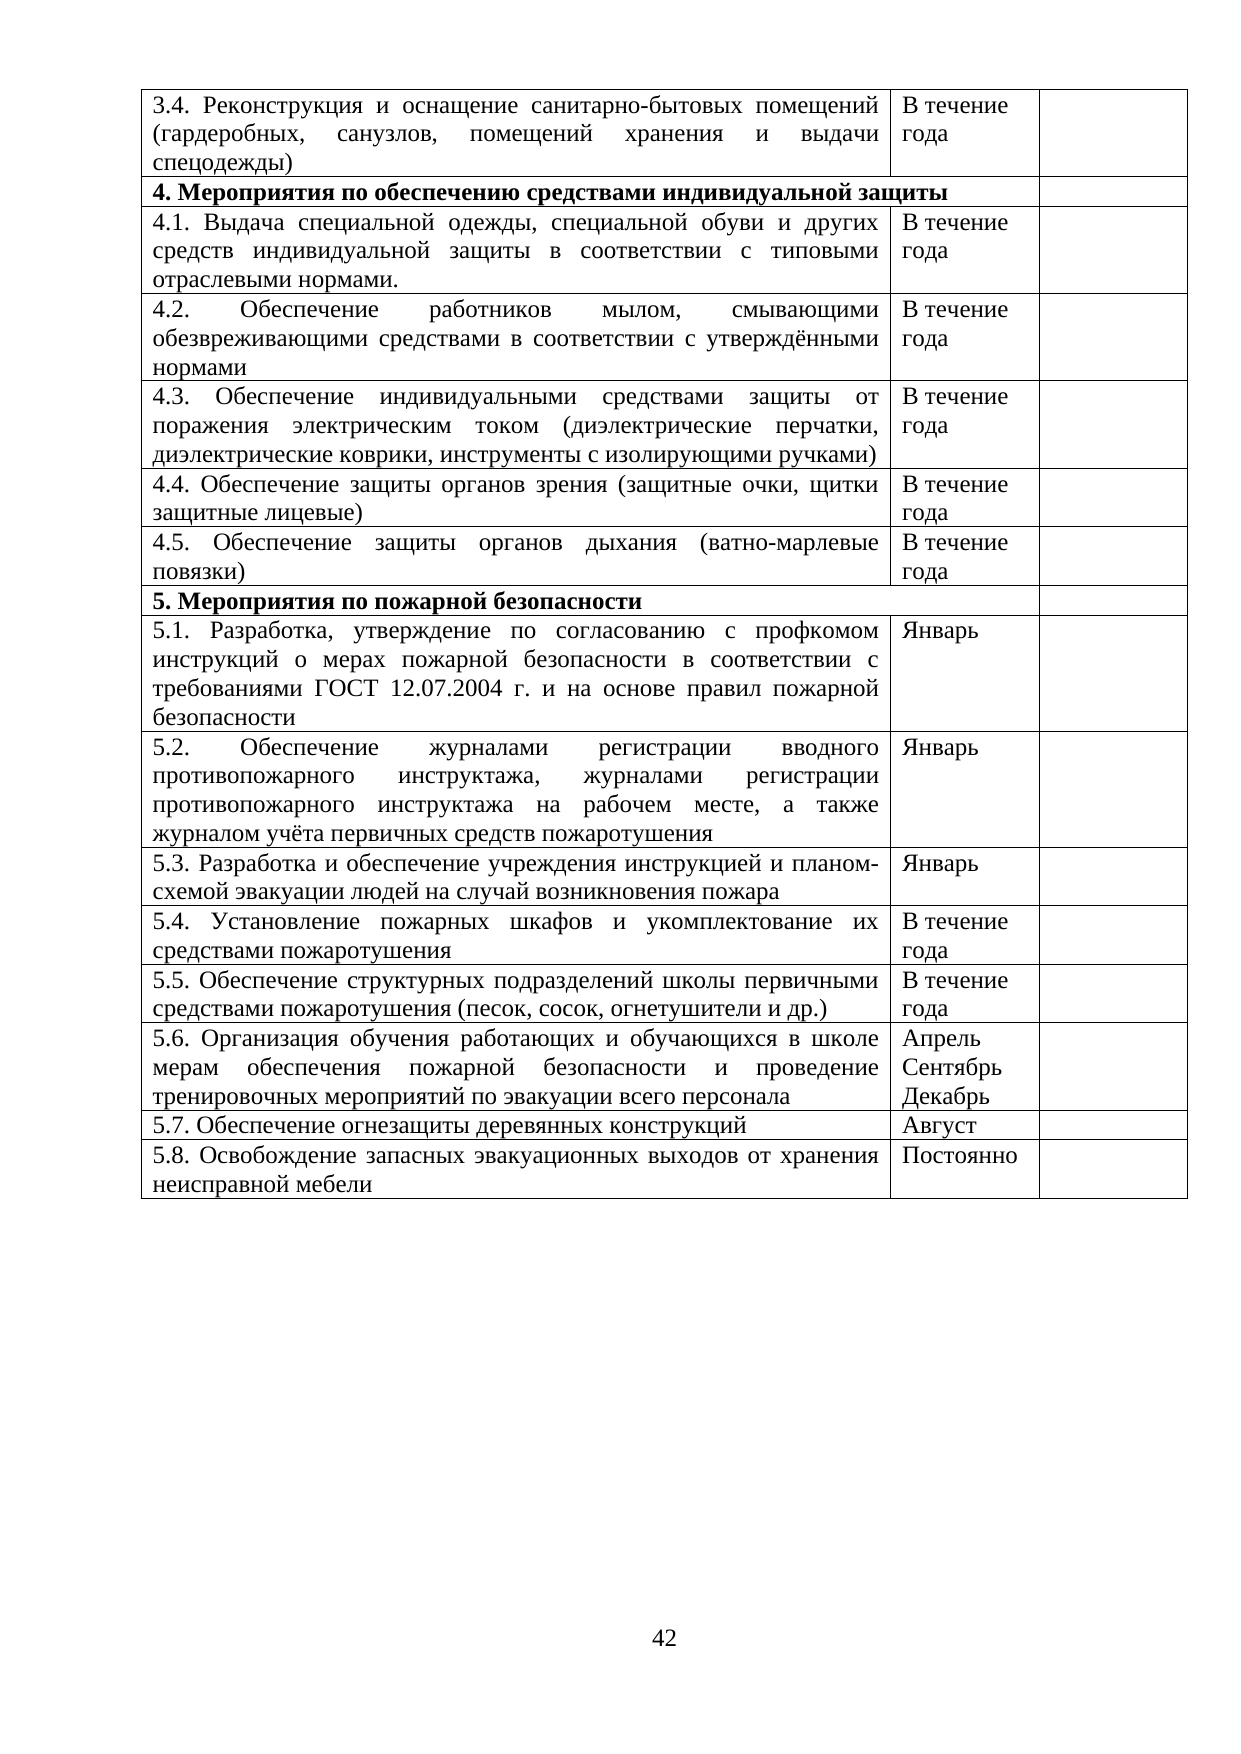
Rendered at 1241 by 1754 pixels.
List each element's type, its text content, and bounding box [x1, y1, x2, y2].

table_cell 5.2. Обеспечение журналами регистрации вводного противопожарного инструктажа, журналами регистрации противопожарного инструктажа на рабочем месте, а также журналом учёта первичных средств пожаротушения [142, 732, 890, 847]
table_cell 4.2. Обеспечение работников мылом, смывающими обезвреживающими средствами в соответствии с утверждёнными нормами [142, 294, 890, 380]
table_cell 4.1. Выдача специальной одежды, специальной обуви и других средств индивидуальной защиты в соответствии с типовыми отраслевыми нормами. [142, 207, 890, 293]
table_cell [1040, 848, 1187, 905]
table_cell Апрель Сентябрь Декабрь [891, 1023, 1039, 1109]
table_cell [1040, 1023, 1187, 1109]
table_cell [1040, 527, 1187, 585]
table_cell 5.6. Организация обучения работающих и обучающихся в школе мерам обеспечения пожарной безопасности и проведение тренировочных мероприятий по эвакуации всего персонала [142, 1023, 890, 1109]
table_cell 3.4. Реконструкция и оснащение санитарно-бытовых помещений (гардеробных, санузлов, помещений хранения и выдачи спецодежды) [142, 90, 890, 176]
table_cell Январь [891, 848, 1039, 905]
table_cell В течение года [891, 90, 1039, 176]
table_cell 5.8. Освобождение запасных эвакуационных выходов от хранения неисправной мебели [142, 1140, 890, 1198]
table_cell Постоянно [891, 1140, 1039, 1198]
table_cell [1040, 90, 1187, 176]
table_cell [1040, 965, 1187, 1022]
table_cell Январь [891, 732, 1039, 847]
table_cell [1040, 1111, 1187, 1139]
table_cell В течение года [891, 207, 1039, 293]
table_cell В течение года [891, 381, 1039, 468]
table_cell 4. Мероприятия по обеспечению средствами индивидуальной защиты [142, 177, 1039, 206]
table_cell Август [891, 1111, 1039, 1139]
table_cell 4.3. Обеспечение индивидуальными средствами защиты от поражения электрическим током (диэлектрические перчатки, диэлектрические коврики, инструменты с изолирующими ручками) [142, 381, 890, 468]
table_cell В течение года [891, 527, 1039, 585]
table_cell 4.5. Обеспечение защиты органов дыхания (ватно-марлевые повязки) [142, 527, 890, 585]
table_cell [1040, 1140, 1187, 1198]
table_cell [1040, 294, 1187, 380]
table_cell [1040, 177, 1187, 206]
table_cell [1040, 616, 1187, 731]
table_cell [1040, 381, 1187, 468]
table_cell В течение года [891, 469, 1039, 526]
table_cell [1040, 732, 1187, 847]
table_cell 5.5. Обеспечение структурных подразделений школы первичными средствами пожаротушения (песок, сосок, огнетушители и др.) [142, 965, 890, 1022]
table_cell 5.7. Обеспечение огнезащиты деревянных конструкций [142, 1111, 890, 1139]
table_cell Январь [891, 616, 1039, 731]
table_cell В течение года [891, 294, 1039, 380]
table_cell [1040, 586, 1187, 614]
table_cell 5.1. Разработка, утверждение по согласованию с профкомом инструкций о мерах пожарной безопасности в соответствии с требованиями ГОСТ 12.07.2004 г. и на основе правил пожарной безопасности [142, 616, 890, 731]
table_cell [1040, 906, 1187, 964]
table_cell [1040, 207, 1187, 293]
table_cell 5.3. Разработка и обеспечение учреждения инструкцией и планом-схемой эвакуации людей на случай возникновения пожара [142, 848, 890, 905]
table_cell [1040, 469, 1187, 526]
table_cell В течение года [891, 965, 1039, 1022]
table_cell 5.4. Установление пожарных шкафов и укомплектование их средствами пожаротушения [142, 906, 890, 964]
table_cell 4.4. Обеспечение защиты органов зрения (защитные очки, щитки защитные лицевые) [142, 469, 890, 526]
table_cell В течение года [891, 906, 1039, 964]
table_cell 5. Мероприятия по пожарной безопасности [142, 586, 1039, 614]
